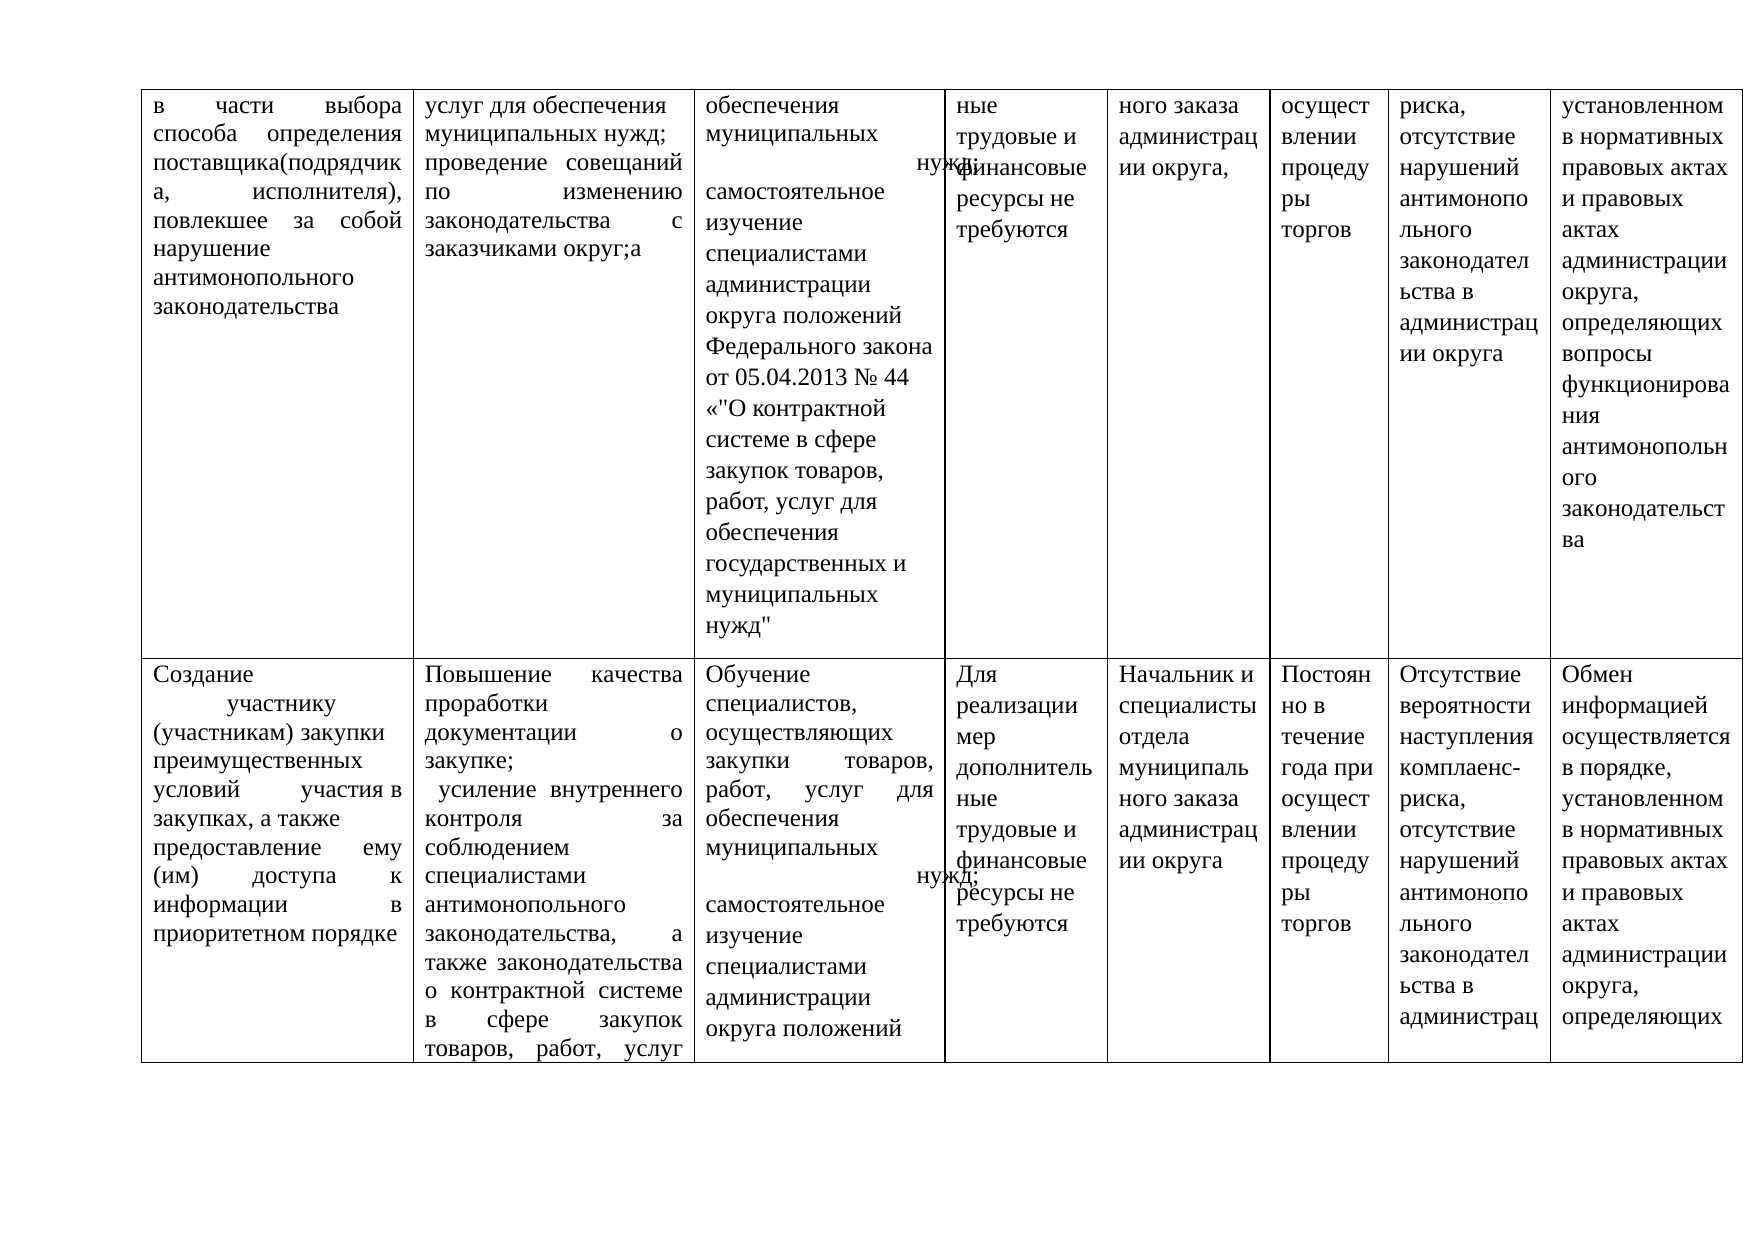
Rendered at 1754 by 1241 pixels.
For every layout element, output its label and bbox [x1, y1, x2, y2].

table_cell [1389, 659, 1550, 1062]
table_cell [1271, 659, 1388, 1062]
table_cell [946, 90, 1107, 658]
table_cell [142, 90, 413, 658]
table_cell [1108, 90, 1269, 658]
table_cell [946, 659, 1107, 1062]
table_cell [142, 659, 413, 1062]
table_cell [1551, 659, 1742, 1062]
table_cell [695, 90, 944, 658]
table_cell [414, 659, 694, 1062]
table_cell [414, 90, 694, 658]
table_cell [1551, 90, 1742, 658]
table_cell [1271, 90, 1388, 658]
table_cell [695, 659, 944, 1062]
table_cell [1389, 90, 1550, 658]
table_cell [1108, 659, 1269, 1062]
